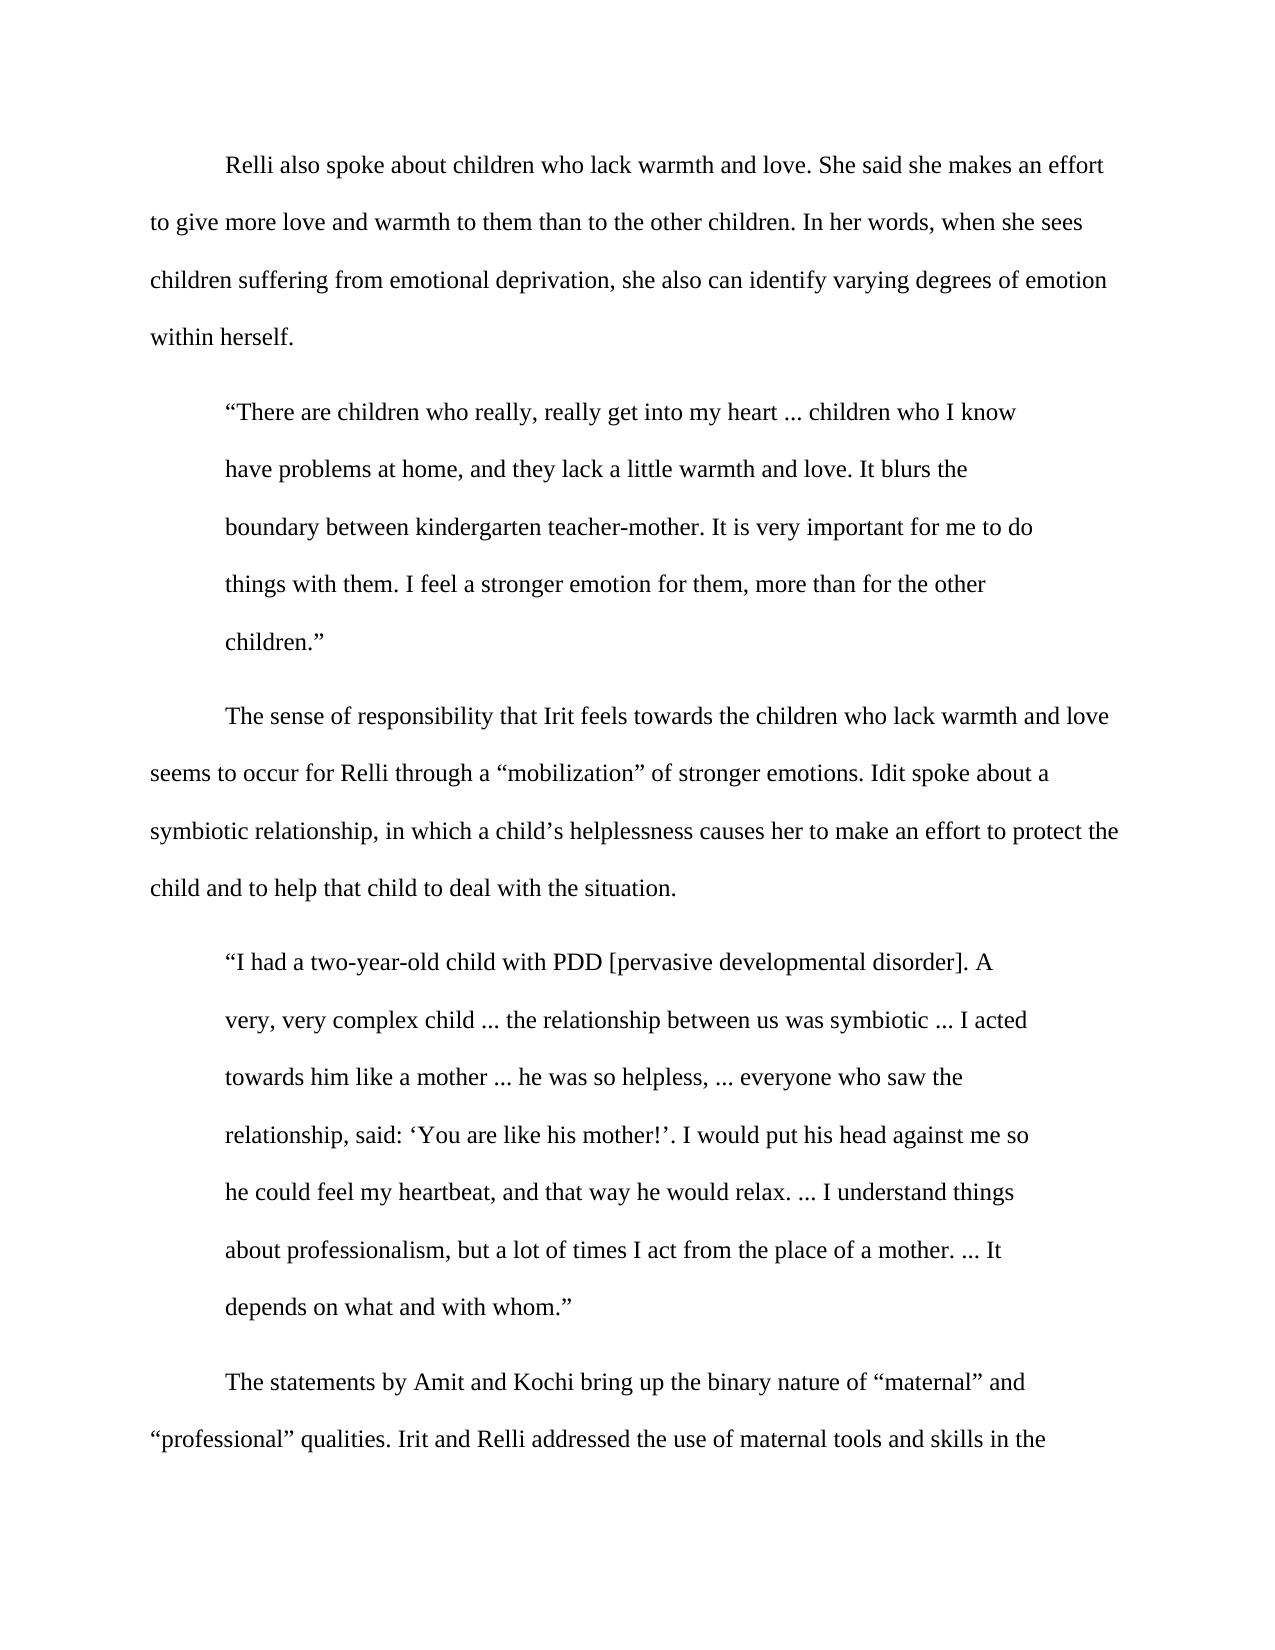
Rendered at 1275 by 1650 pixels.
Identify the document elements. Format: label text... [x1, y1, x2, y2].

text The sense of responsibility that Irit feels towards the children who lack warmth and love seems to occur for Relli through a “mobilization” of stronger emotions. Idit spoke about a symbiotic relationship, in which a child’s helplessness causes her to make an effort to protect the child and to help that child to deal with the situation. [150, 701, 1125, 902]
text Relli also spoke about children who lack warmth and love. She said she makes an effort to give more love and warmth to them than to the other children. In her words, when she sees children suffering from emotional deprivation, she also can identify varying degrees of emotion within herself. [150, 150, 1125, 351]
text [150, 1367, 1125, 1453]
text “I had a two-year-old child with PDD [pervasive developmental disorder]. A very, very complex child ... the relationship between us was symbiotic ... I acted towards him like a mother ... he was so helpless, ... everyone who saw the relationship, said: ‘You are like his mother!’. I would put his head against me so he could feel my heartbeat, and that way he would relax. ... I understand things about professionalism, but a lot of times I act from the place of a mother. ... It depends on what and with whom.” [225, 947, 1050, 1321]
text “There are children who really, really get into my heart ... children who I know have problems at home, and they lack a little warmth and love. It blurs the boundary between kindergarten teacher-mother. It is very important for me to do things with them. I feel a stronger emotion for them, more than for the other children.” [225, 397, 1050, 655]
